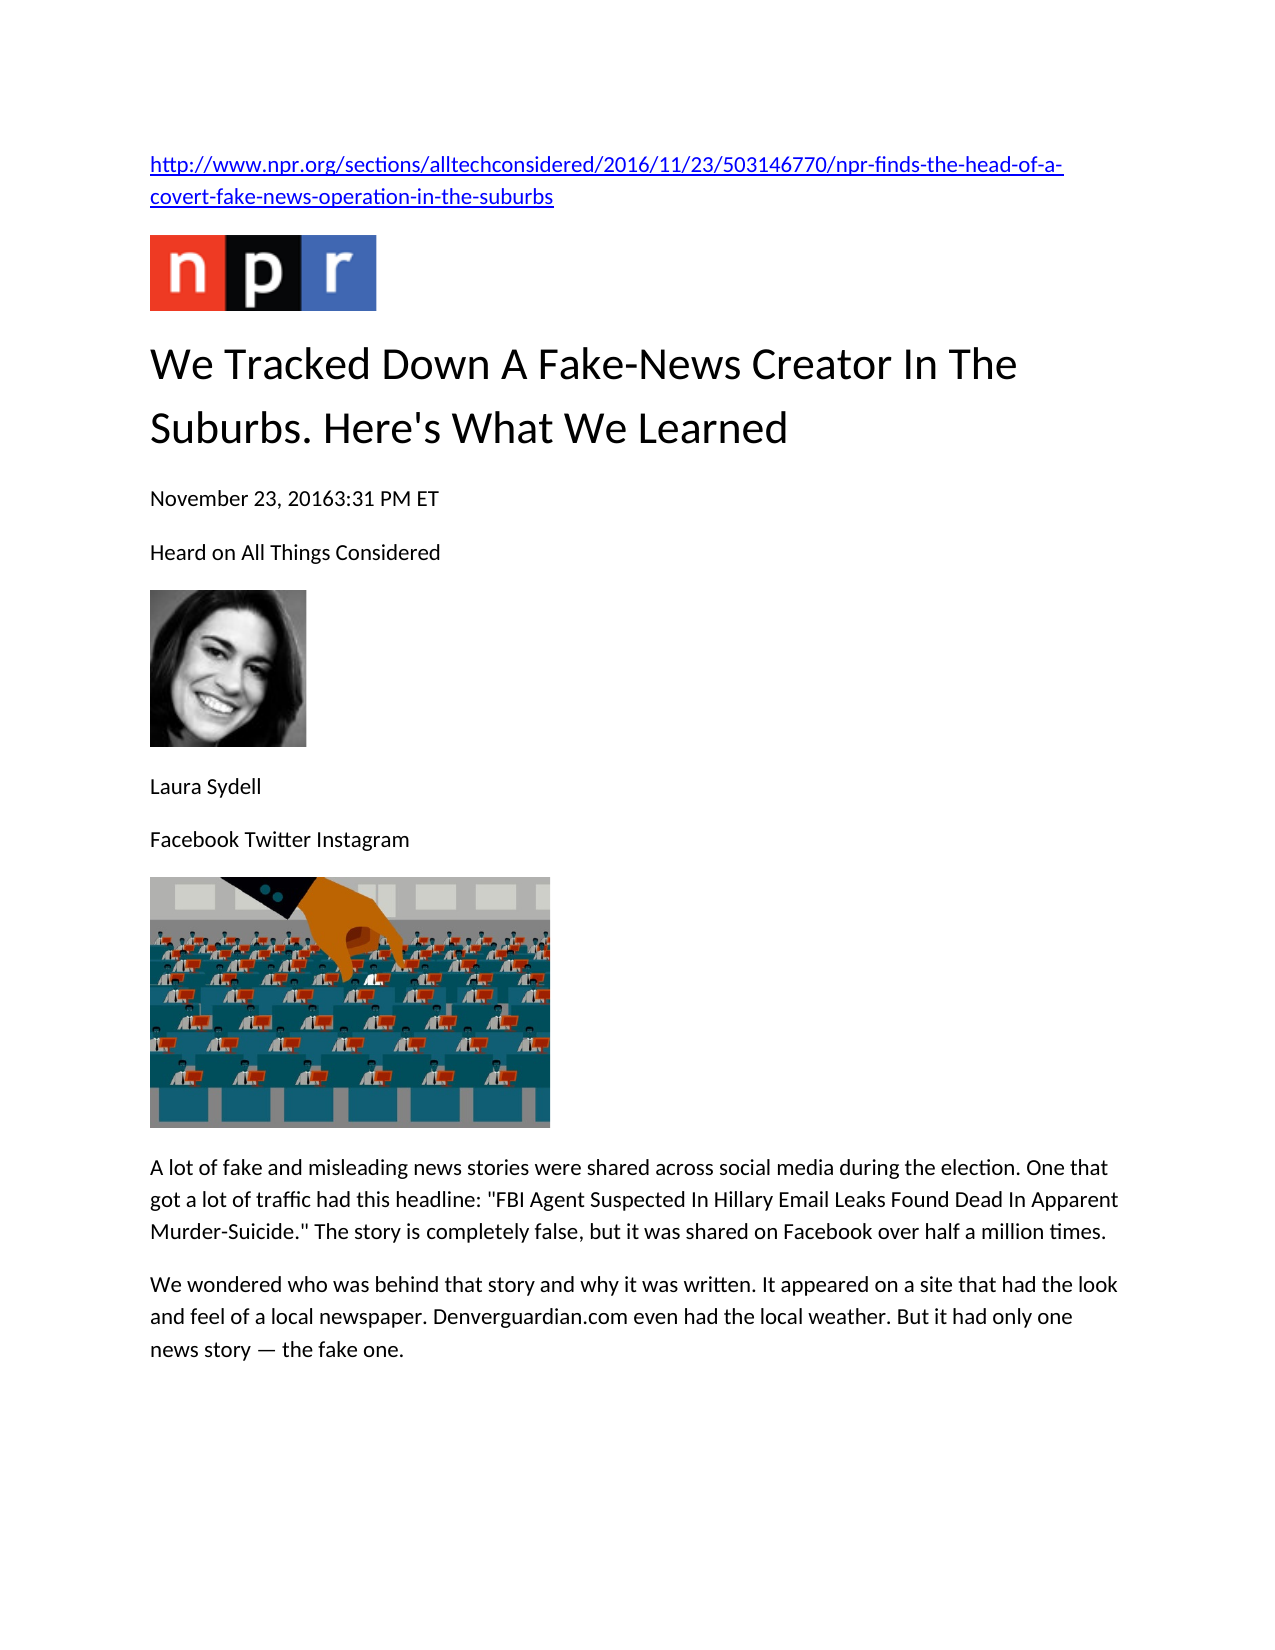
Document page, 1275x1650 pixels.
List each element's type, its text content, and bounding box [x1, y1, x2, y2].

picture [150, 235, 377, 311]
text We Tracked Down A Fake-News Creator In The Suburbs. Here's What We Learned [150, 335, 1125, 455]
text A lot of fake and misleading news stories were shared across social media during the election. One that got a lot of traffic had this headline: "FBI Agent Suspected In Hillary Email Leaks Found Dead In Apparent Murder-Suicide." The story is completely false, but it was shared on Facebook over half a million times. [150, 1153, 1125, 1245]
picture [150, 877, 550, 1128]
text We wondered who was behind that story and why it was written. It appeared on a site that had the look and feel of a local newspaper. Denverguardian.com even had the local weather. But it had only one news story — the fake one. [150, 1270, 1125, 1363]
text http://www.npr.org/sections/alltechconsidered/2016/11/23/503146770/npr-finds-the-head-of-a-covert-fake-news-operation-in-the-suburbs [150, 150, 1125, 210]
text Facebook Twitter Instagram [150, 825, 1125, 853]
text Laura Sydell [150, 772, 1125, 800]
picture [150, 590, 307, 747]
text November 23, 20163:31 PM ET [150, 484, 1125, 513]
text Heard on All Things Considered [150, 538, 1125, 566]
